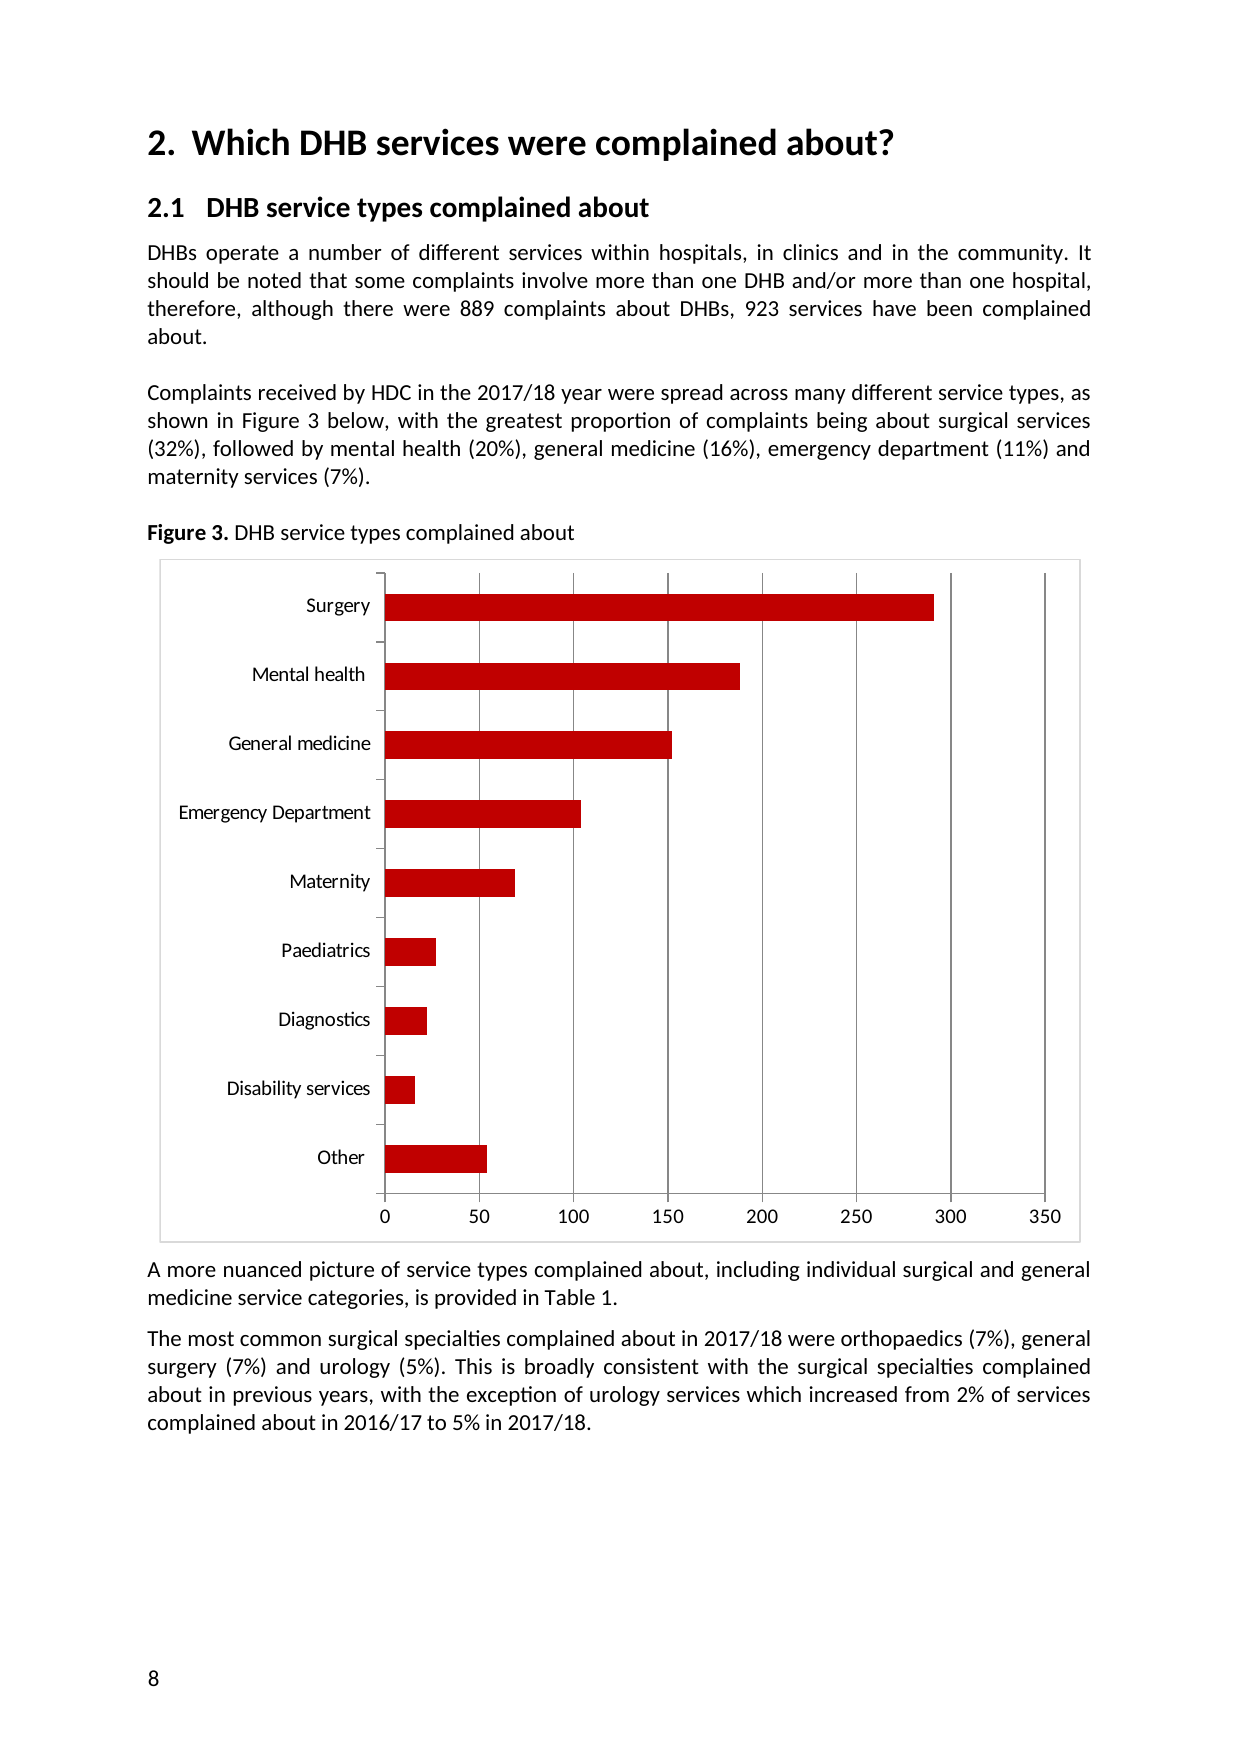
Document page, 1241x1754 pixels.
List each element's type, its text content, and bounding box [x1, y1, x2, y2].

text A more nuanced picture of service types complained about, including individual surgical and general medicine service categories, is provided in Table 1. [147, 1256, 1093, 1312]
text The most common surgical specialties complained about in 2017/18 were orthopaedics (7%), general surgery (7%) and urology (5%). This is broadly consistent with the surgical specialties complained about in previous years, with the exception of urology services which increased from 2% of services complained about in 2016/17 to 5% in 2017/18. [147, 1324, 1093, 1436]
text Figure 3. DHB service types complained about [147, 518, 1093, 546]
text Complaints received by HDC in the 2017/18 year were spread across many different service types, as shown in Figure 3 below, with the greatest proportion of complaints being about surgical services (32%), followed by mental health (20%), general medicine (16%), emergency department (11%) and maternity services (7%). [147, 378, 1093, 490]
subtitle 2.1 DHB service types complained about [147, 189, 1093, 225]
text DHBs operate a number of different services within hospitals, in clinics and in the community. It should be noted that some complaints involve more than one DHB and/or more than one hospital, therefore, although there were 889 complaints about DHBs, 923 services have been complained about. [147, 238, 1093, 350]
subtitle 2. Which DHB services were complained about? [147, 119, 1093, 164]
